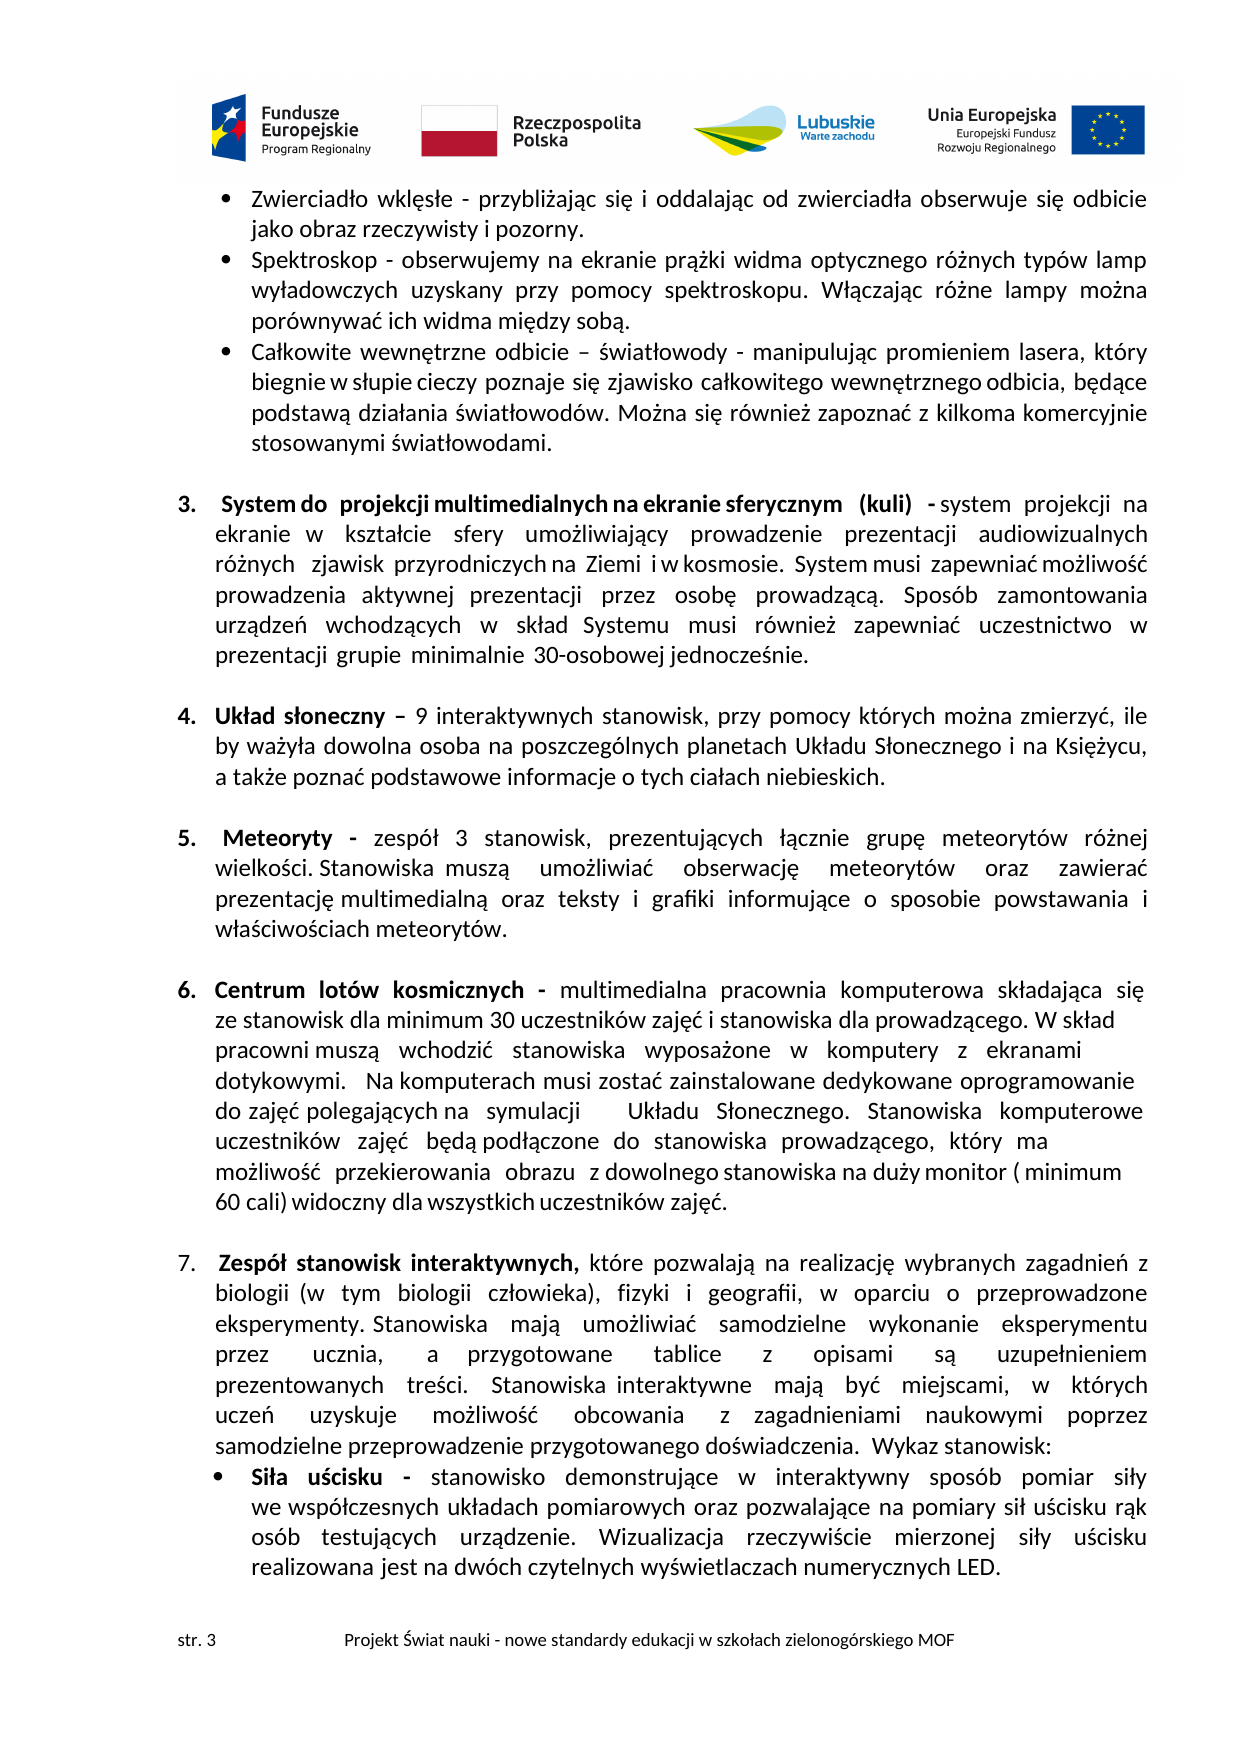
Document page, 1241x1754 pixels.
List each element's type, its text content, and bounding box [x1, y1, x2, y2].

picture [177, 75, 1182, 183]
text 6. Centrum lotów kosmicznych - multimedialna pracownia komputerowa składająca się ze stanowisk dla minimum 30 uczestników zajęć i stanowiska dla prowadzącego. W skład pracowni muszą wchodzić stanowiska wyposażone w komputery z ekranami dotykowymi. Na komputerach musi zostać zainstalowane dedykowane oprogramowanie do zajęć polegających na symulacji Układu Słonecznego. Stanowiska komputerowe uczestników zajęć będą podłączone do stanowiska prowadzącego, który ma możliwość przekierowania obrazu z dowolnegostanowiska na dużymonitor (minimum 60 cali)widoczny dlawszystkichuczestników zajęć. [177, 974, 1152, 1217]
list Zwierciadło wklęsłe - przybliżając się i oddalając od zwierciadła obserwuje się odbicie jako obraz rzeczywisty i pozorny. [222, 183, 1147, 244]
list Całkowite wewnętrzne odbicie – światłowody - manipulując promieniem lasera, który biegniewsłupiecieczy poznaje się zjawisko całkowitego wewnętrznegoodbicia, będące podstawą działania światłowodów. Można się również zapoznać z kilkoma komercyjnie stosowanymi światłowodami. [222, 336, 1147, 458]
text 3. Systemdo projekcjimultimedialnychnaekraniesferycznym (kuli) -system projekcji na ekranie w kształcie sfery umożliwiający prowadzenie prezentacji audiowizualnych różnych zjawisk przyrodniczychna Ziemi iwkosmosie. Systemmusi zapewniaćmożliwość prowadzenia aktywnej prezentacji przez osobę prowadzącą. Sposób zamontowania urządzeń wchodzących w skład Systemu musi również zapewniać uczestnictwo w prezentacji grupie minimalnie 30-osobowej jednocześnie. [177, 488, 1148, 670]
text 7. Zespół stanowisk interaktywnych, które pozwalają na realizację wybranych zagadnień z biologii (w tym biologii człowieka), fizyki i geografii, w oparciu o przeprowadzone eksperymenty. Stanowiska mają umożliwiać samodzielne wykonanie eksperymentu przez ucznia, a przygotowane tablice z opisami są uzupełnieniem prezentowanych treści. Stanowiska interaktywne mają być miejscami, w których uczeń uzyskuje możliwość obcowania z zagadnieniami naukowymi poprzez samodzielne przeprowadzenie przygotowanego doświadczenia. Wykaz stanowisk: [177, 1247, 1148, 1461]
text 4. Układ słoneczny – 9 interaktywnych stanowisk, przy pomocy których można zmierzyć, ile by ważyła dowolna osoba na poszczególnych planetach Układu Słonecznego i na Księżycu, a także poznać podstawowe informacje o tych ciałach niebieskich. [177, 701, 1148, 791]
list Spektroskop - obserwujemy na ekranie prążki widma optycznego różnych typów lamp wyładowczych uzyskany przy pomocy spektroskopu. Włączając różne lampy można porównywać ich widma między sobą. [222, 244, 1147, 336]
list Siła uścisku - stanowisko demonstrujące w interaktywny sposób pomiar siły we współczesnych układach pomiarowych oraz pozwalające na pomiary sił uścisku rąk osób testujących urządzenie. Wizualizacja rzeczywiście mierzonej siły uścisku realizowana jest na dwóch czytelnych wyświetlaczach numerycznych LED. [213, 1461, 1147, 1582]
text 5. Meteoryty - zespół 3 stanowisk, prezentujących łącznie grupę meteorytów różnej wielkości. Stanowiska muszą umożliwiać obserwację meteorytów oraz zawierać prezentację multimedialną oraz teksty i grafiki informujące o sposobie powstawania i właściwościach meteorytów. [177, 822, 1148, 944]
